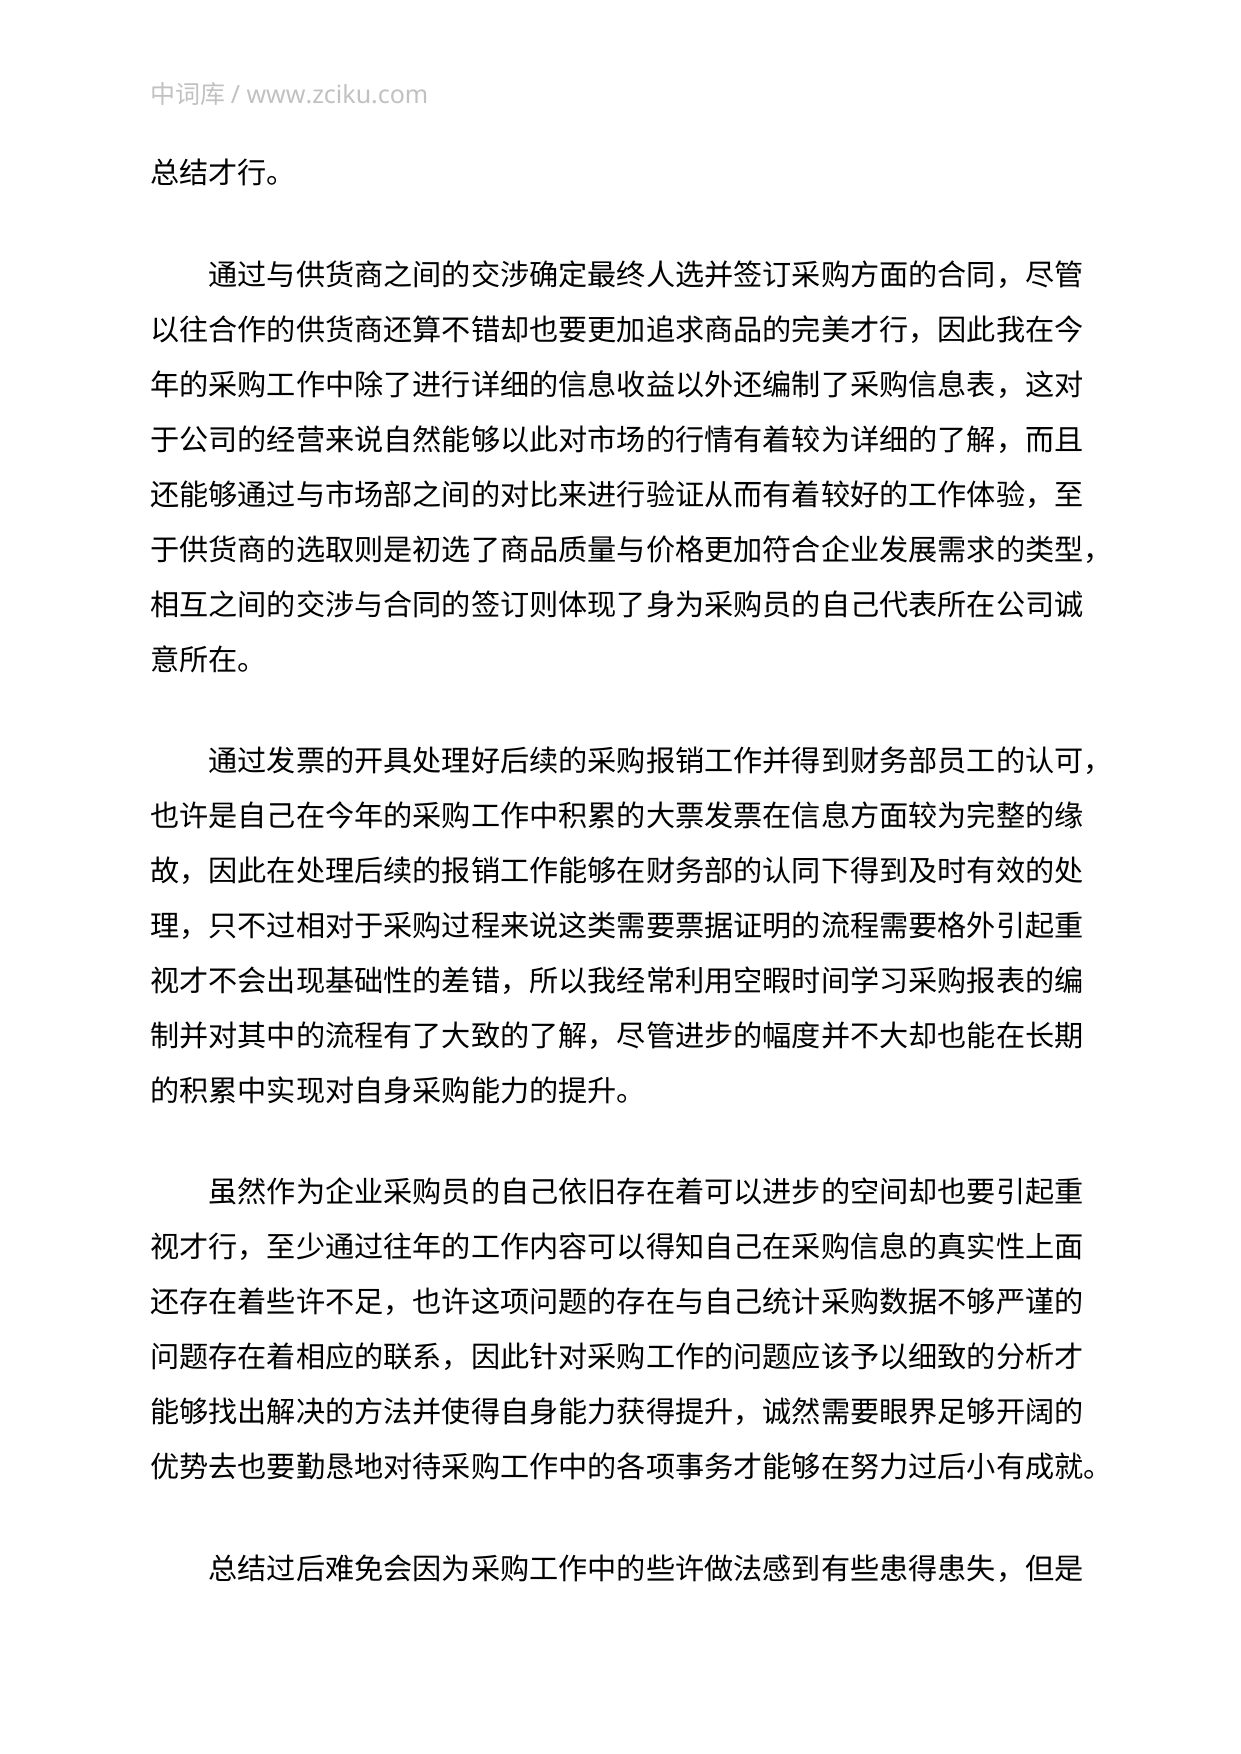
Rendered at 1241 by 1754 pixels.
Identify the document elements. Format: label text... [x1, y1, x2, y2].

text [150, 1545, 1090, 1587]
text 通过发票的开具处理好后续的采购报销工作并得到财务部员工的认可，也许是自己在今年的采购工作中积累的大票发票在信息方面较为完整的缘故，因此在处理后续的报销工作能够在财务部的认同下得到及时有效的处理，只不过相对于采购过程来说这类需要票据证明的流程需要格外引起重视才不会出现基础性的差错，所以我经常利用空暇时间学习采购报表的编制并对其中的流程有了大致的了解，尽管进步的幅度并不大却也能在长期的积累中实现对自身采购能力的提升。 [150, 738, 1090, 1109]
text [150, 150, 1090, 192]
text 虽然作为企业采购员的自己依旧存在着可以进步的空间却也要引起重视才行，至少通过往年的工作内容可以得知自己在采购信息的真实性上面还存在着些许不足，也许这项问题的存在与自己统计采购数据不够严谨的问题存在着相应的联系，因此针对采购工作的问题应该予以细致的分析才能够找出解决的方法并使得自身能力获得提升，诚然需要眼界足够开阔的优势去也要勤恳地对待采购工作中的各项事务才能够在努力过后小有成就。 [150, 1169, 1090, 1486]
text 通过与供货商之间的交涉确定最终人选并签订采购方面的合同，尽管以往合作的供货商还算不错却也要更加追求商品的完美才行，因此我在今年的采购工作中除了进行详细的信息收益以外还编制了采购信息表，这对于公司的经营来说自然能够以此对市场的行情有着较为详细的了解，而且还能够通过与市场部之间的对比来进行验证从而有着较好的工作体验，至于供货商的选取则是初选了商品质量与价格更加符合企业发展需求的类型，相互之间的交涉与合同的签订则体现了身为采购员的自己代表所在公司诚意所在。 [150, 252, 1090, 678]
